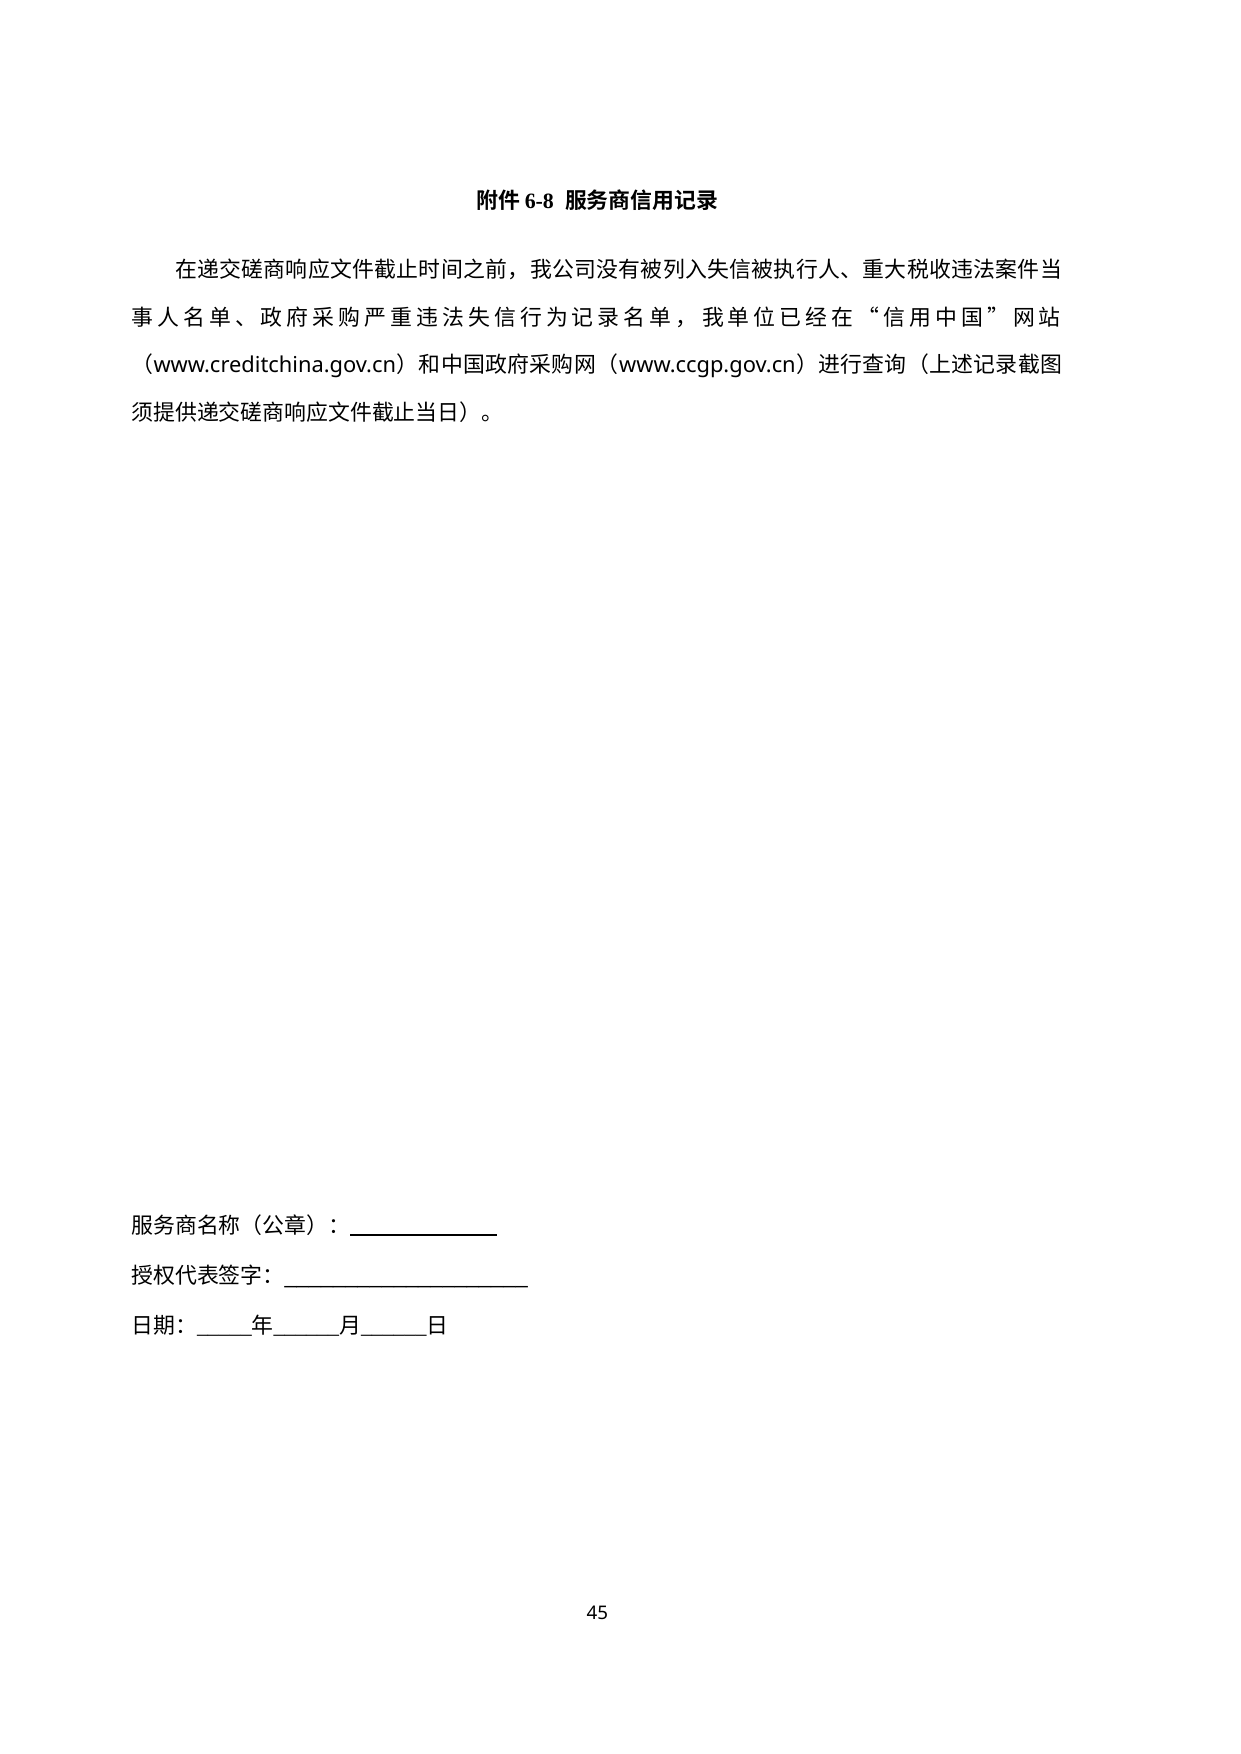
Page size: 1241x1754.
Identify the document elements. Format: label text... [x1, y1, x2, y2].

text 附件6-8 服务商信用记录 [131, 183, 1063, 215]
text 授权代表签字：____________________ [131, 1258, 1063, 1289]
text 日期：_____年______月______日 [131, 1308, 1063, 1339]
text 服务商名称（公章）： [131, 1208, 1063, 1239]
text 在递交磋商响应文件截止时间之前，我公司没有被列入失信被执行人、重大税收违法案件当事人名单、政府采购严重违法失信行为记录名单，我单位已经在“信用中国”网站（www.creditchina.gov.cn）和中国政府采购网（www.ccgp.gov.cn）进行查询（上述记录截图须提供递交磋商响应文件截止当日）。 [131, 252, 1063, 427]
